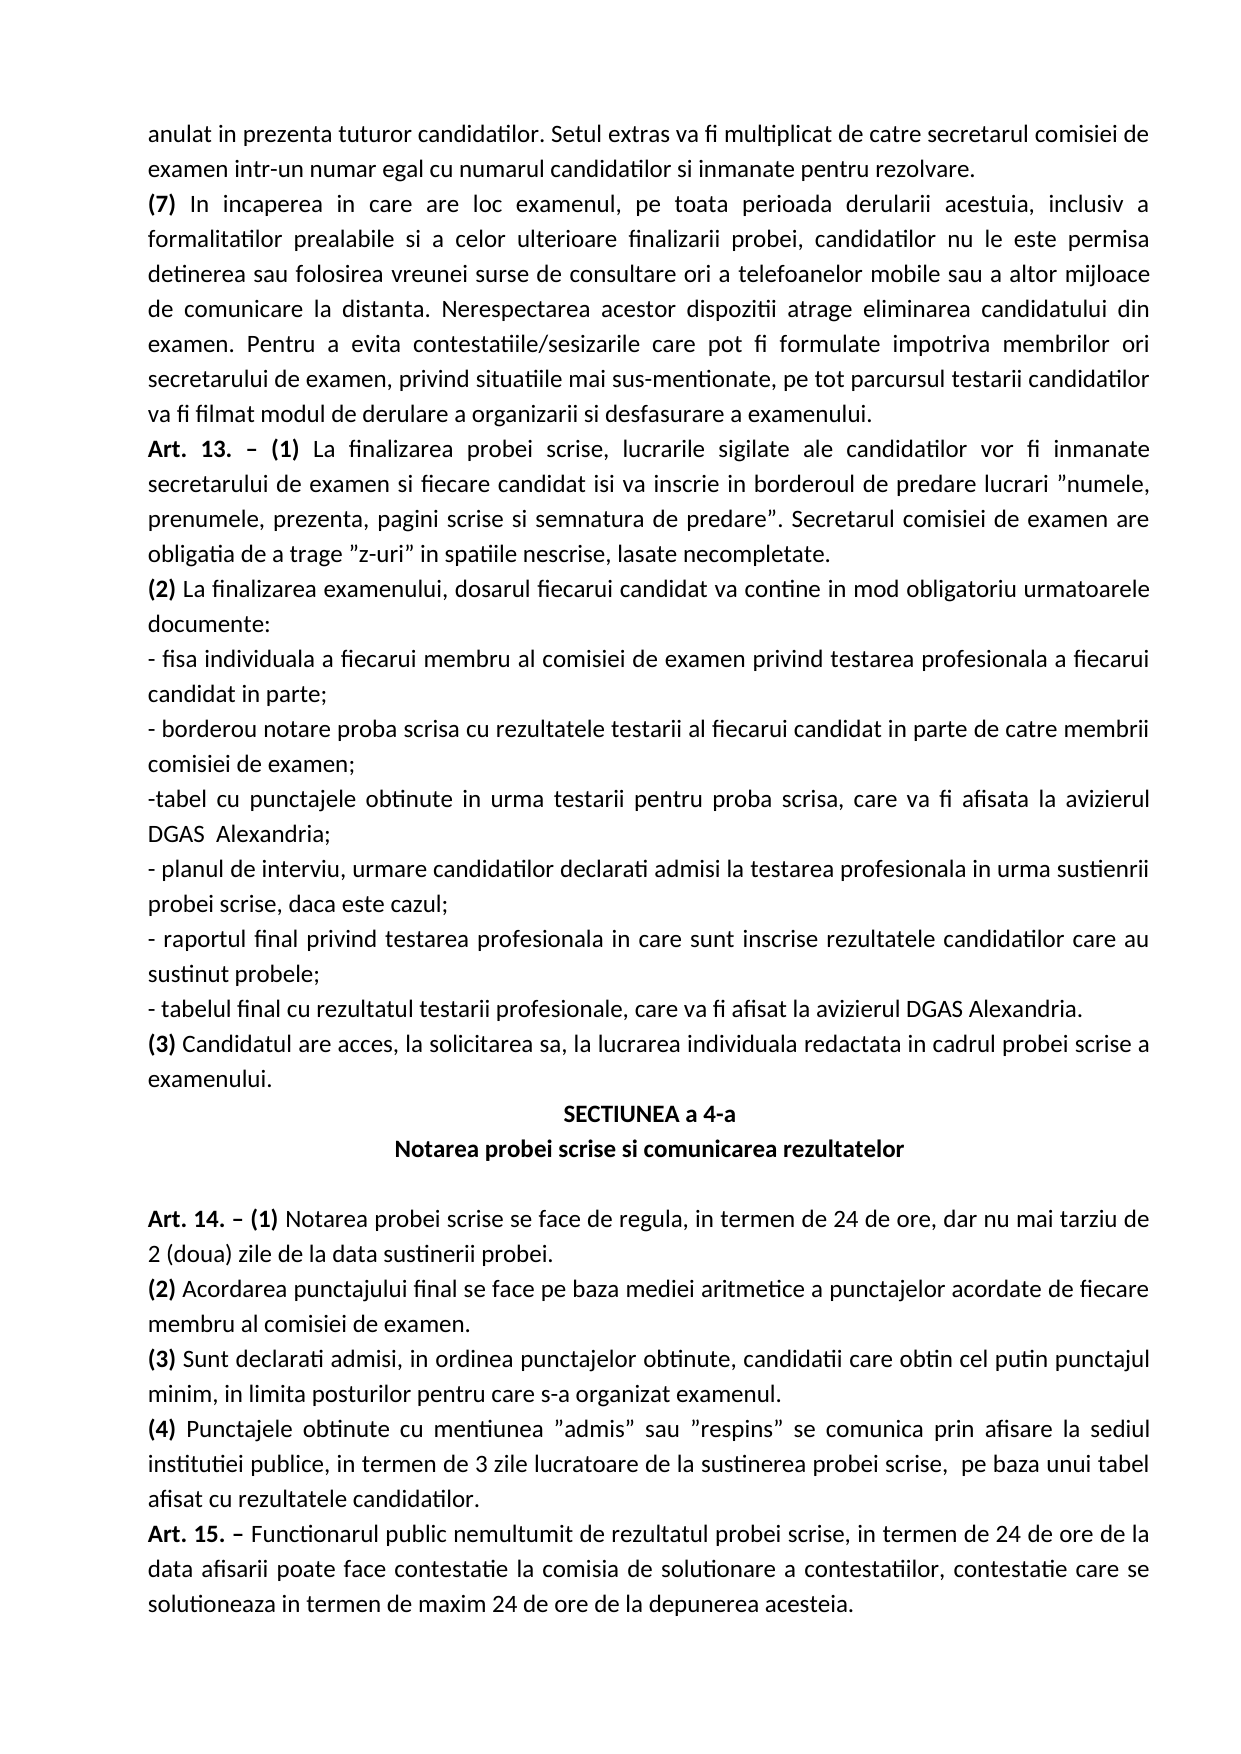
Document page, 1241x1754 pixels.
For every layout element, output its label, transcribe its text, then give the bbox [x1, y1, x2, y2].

text Art. 14. – (1) Notarea probei scrise se face de regula, in termen de 24 de ore, dar nu mai tarziu de 2 (doua) zile de la data sustinerii probei. [148, 1203, 1151, 1269]
text - tabelul final cu rezultatul testarii profesionale, care va fi afisat la avizierul DGAS Alexandria. [148, 993, 1151, 1024]
text -tabel cu punctajele obtinute in urma testarii pentru proba scrisa, care va fi afisata la avizierul DGAS Alexandria; [148, 783, 1151, 849]
text - borderou notare proba scrisa cu rezultatele testarii al fiecarui candidat in parte de catre membrii comisiei de examen; [148, 713, 1151, 779]
text Notarea probei scrise si comunicarea rezultatelor [148, 1133, 1151, 1164]
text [148, 118, 1151, 184]
text Art. 13. – (1) La finalizarea probei scrise, lucrarile sigilate ale candidatilor vor fi inmanate secretarului de examen si fiecare candidat isi va inscrie in borderoul de predare lucrari ”numele, prenumele, prezenta, pagini scrise si semnatura de predare”. Secretarul comisiei de examen are obligatia de a trage ”z-uri” in spatiile nescrise, lasate necompletate. [148, 433, 1151, 569]
text (4) Punctajele obtinute cu mentiunea ”admis” sau ”respins” se comunica prin afisare la sediul institutiei publice, in termen de 3 zile lucratoare de la sustinerea probei scrise, pe baza unui tabel afisat cu rezultatele candidatilor. [148, 1413, 1151, 1514]
text SECTIUNEA a 4-a [148, 1098, 1151, 1129]
text (3) Sunt declarati admisi, in ordinea punctajelor obtinute, candidatii care obtin cel putin punctajul minim, in limita posturilor pentru care s-a organizat examenul. [148, 1343, 1151, 1409]
text (7) In incaperea in care are loc examenul, pe toata perioada derularii acestuia, inclusiv a formalitatilor prealabile si a celor ulterioare finalizarii probei, candidatilor nu le este permisa detinerea sau folosirea vreunei surse de consultare ori a telefoanelor mobile sau a altor mijloace de comunicare la distanta. Nerespectarea acestor dispozitii atrage eliminarea candidatului din examen. Pentru a evita contestatiile/sesizarile care pot fi formulate impotriva membrilor ori secretarului de examen, privind situatiile mai sus-mentionate, pe tot parcursul testarii candidatilor va fi filmat modul de derulare a organizarii si desfasurare a examenului. [148, 188, 1151, 429]
text - planul de interviu, urmare candidatilor declarati admisi la testarea profesionala in urma sustienrii probei scrise, daca este cazul; [148, 853, 1151, 919]
text (3) Candidatul are acces, la solicitarea sa, la lucrarea individuala redactata in cadrul probei scrise a examenului. [148, 1028, 1151, 1094]
text Art. 15. – Functionarul public nemultumit de rezultatul probei scrise, in termen de 24 de ore de la data afisarii poate face contestatie la comisia de solutionare a contestatiilor, contestatie care se solutioneaza in termen de maxim 24 de ore de la depunerea acesteia. [148, 1518, 1151, 1619]
text - raportul final privind testarea profesionala in care sunt inscrise rezultatele candidatilor care au sustinut probele; [148, 923, 1151, 989]
text (2) Acordarea punctajului final se face pe baza mediei aritmetice a punctajelor acordate de fiecare membru al comisiei de examen. [148, 1273, 1151, 1339]
text - fisa individuala a fiecarui membru al comisiei de examen privind testarea profesionala a fiecarui candidat in parte; [148, 643, 1151, 709]
text (2) La finalizarea examenului, dosarul fiecarui candidat va contine in mod obligatoriu urmatoarele documente: [148, 573, 1151, 639]
